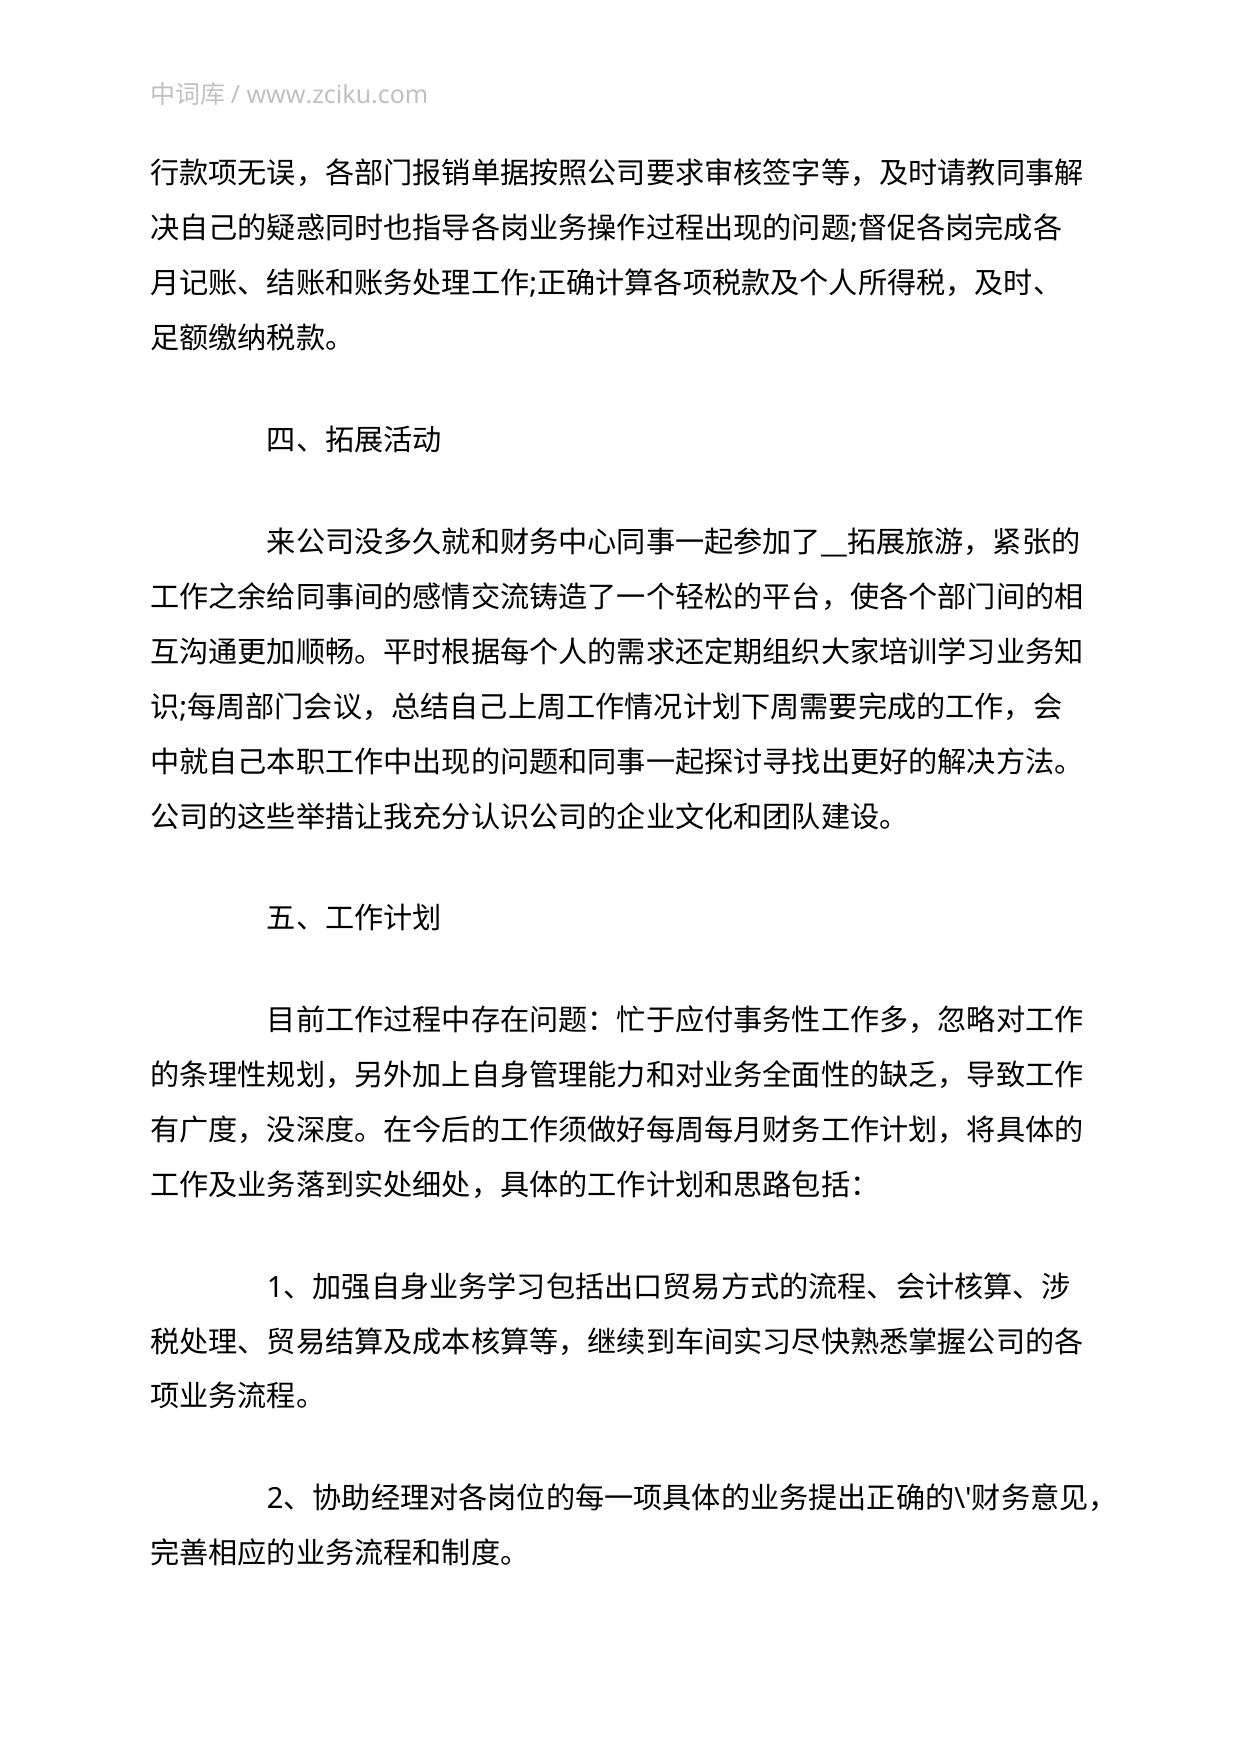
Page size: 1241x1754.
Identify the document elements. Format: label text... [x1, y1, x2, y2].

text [150, 150, 1090, 357]
text 五、工作计划 [150, 895, 1090, 937]
text 1、加强自身业务学习包括出口贸易方式的流程、会计核算、涉税处理、贸易结算及成本核算等，继续到车间实习尽快熟悉掌握公司的各项业务流程。 [150, 1263, 1090, 1415]
text 四、拓展活动 [150, 417, 1090, 459]
text 来公司没多久就和财务中心同事一起参加了__拓展旅游，紧张的工作之余给同事间的感情交流铸造了一个轻松的平台，使各个部门间的相互沟通更加顺畅。平时根据每个人的需求还定期组织大家培训学习业务知识;每周部门会议，总结自己上周工作情况计划下周需要完成的工作，会中就自己本职工作中出现的问题和同事一起探讨寻找出更好的解决方法。公司的这些举措让我充分认识公司的企业文化和团队建设。 [150, 518, 1090, 835]
text 目前工作过程中存在问题：忙于应付事务性工作多，忽略对工作的条理性规划，另外加上自身管理能力和对业务全面性的缺乏，导致工作有广度，没深度。在今后的工作须做好每周每月财务工作计划，将具体的工作及业务落到实处细处，具体的工作计划和思路包括： [150, 997, 1090, 1204]
text 2、协助经理对各岗位的每一项具体的业务提出正确的\'财务意见，完善相应的业务流程和制度。 [150, 1475, 1090, 1572]
